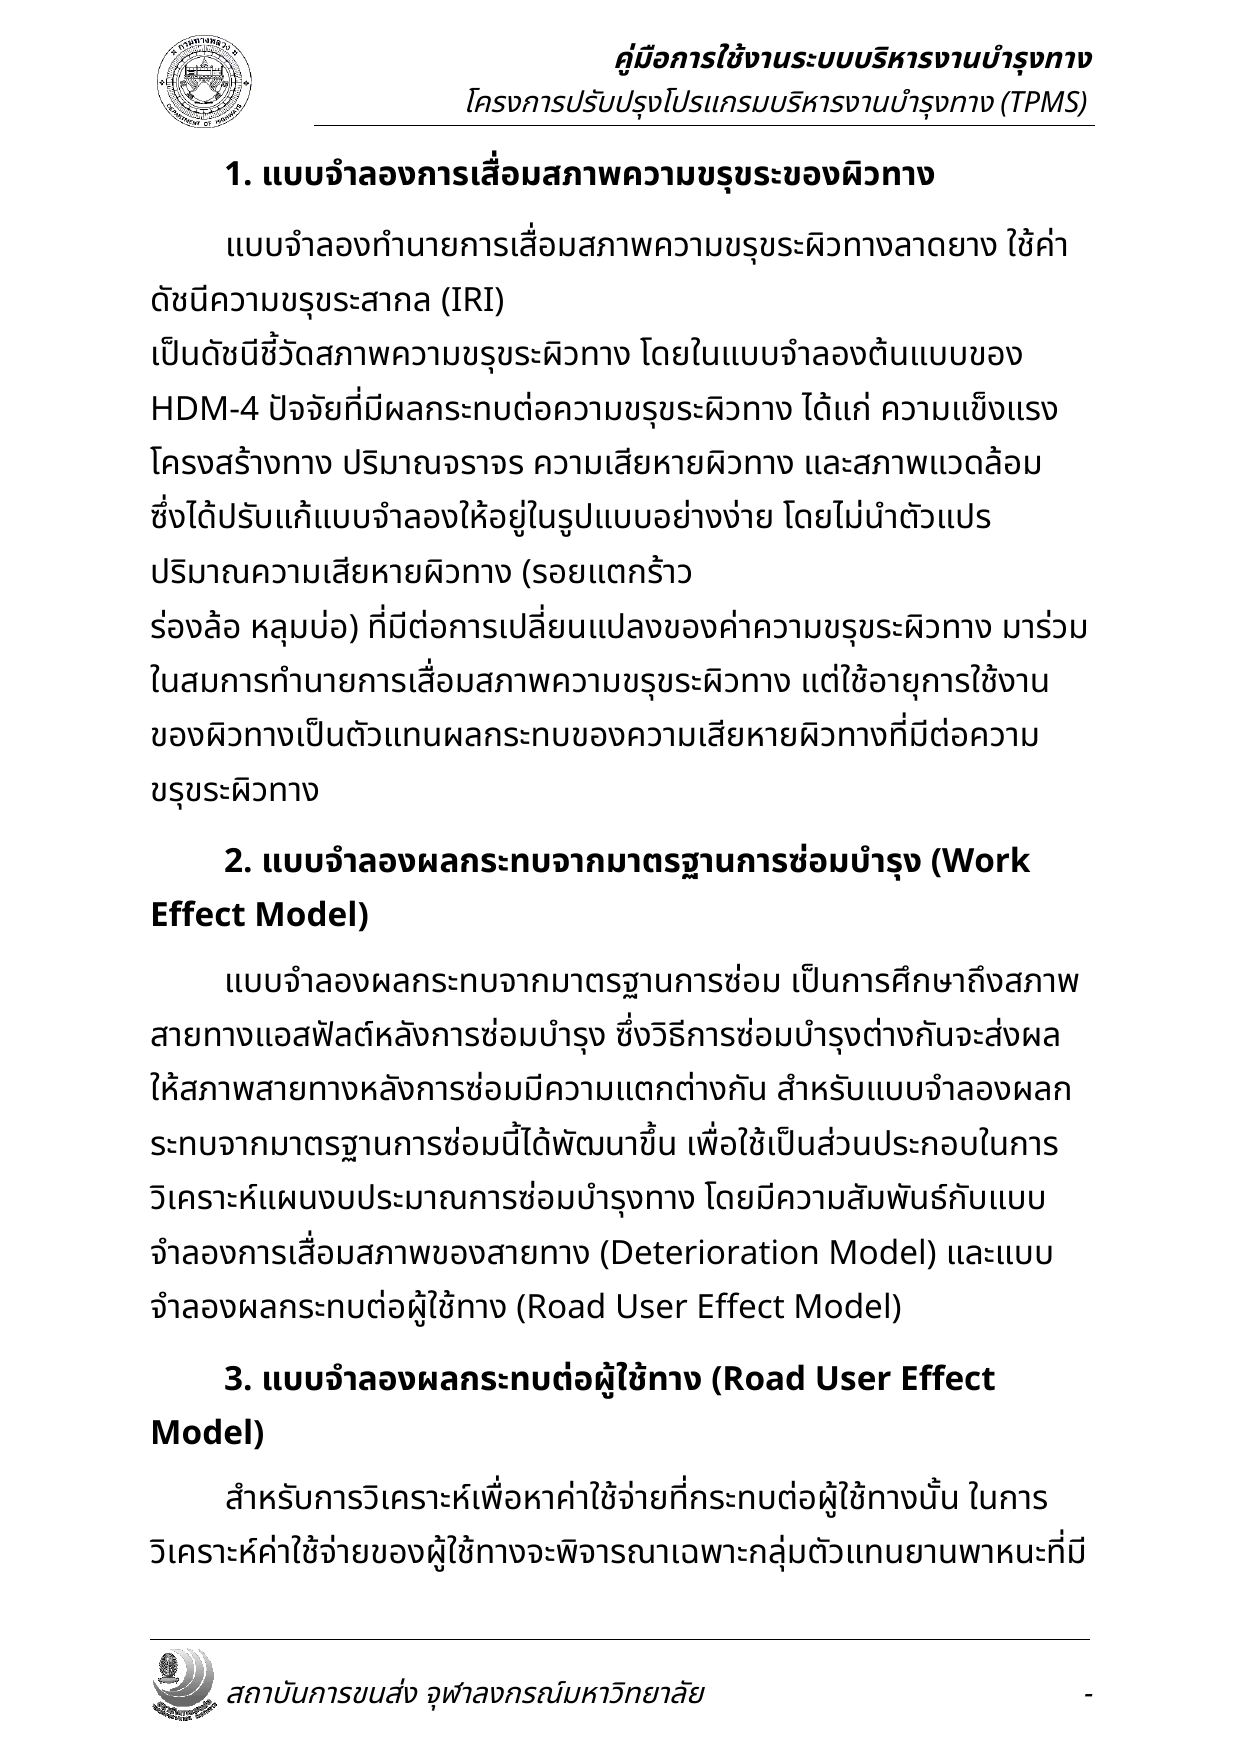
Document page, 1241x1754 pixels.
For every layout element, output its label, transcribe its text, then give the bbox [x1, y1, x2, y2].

picture [150, 28, 257, 135]
text 1. แบบจำลองการเสื่อมสภาพความขรุขระของผิวทาง [150, 150, 1090, 201]
text 3. แบบจำลองผลกระทบต่อผู้ใช้ทาง (Road User Effect Model) [150, 1354, 1090, 1454]
text แบบจำลองทำนายการเสื่อมสภาพความขรุขระผิวทางลาดยาง ใช้ค่าดัชนีความขรุขระสากล (IRI) เป็นดัชนีชี้วัดสภาพความขรุขระผิวทาง โดยในแบบจำลองต้นแบบของ HDM-4 ปัจจัยที่มีผลกระทบต่อความขรุขระผิวทาง ได้แก่ ความแข็งแรงโครงสร้างทาง ปริมาณจราจร ความเสียหายผิวทาง และสภาพแวดล้อม ซึ่งได้ปรับแก้แบบจำลองให้อยู่ในรูปแบบอย่างง่าย โดยไม่นำตัวแปรปริมาณความเสียหายผิวทาง (รอยแตกร้าว ร่องล้อ หลุมบ่อ) ที่มีต่อการเปลี่ยนแปลงของค่าความขรุขระผิวทาง มาร่วมในสมการทำนายการเสื่อมสภาพความขรุขระผิวทาง แต่ใช้อายุการใช้งานของผิวทางเป็นตัวแทนผลกระทบของความเสียหายผิวทางที่มีต่อความขรุขระผิวทาง [150, 221, 1090, 816]
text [150, 1474, 1090, 1579]
text แบบจำลองผลกระทบจากมาตรฐานการซ่อม เป็นการศึกษาถึงสภาพสายทางแอสฟัลต์หลังการซ่อมบำรุง ซึ่งวิธีการซ่อมบำรุงต่างกันจะส่งผลให้สภาพสายทางหลังการซ่อมมีความแตกต่างกัน สำหรับแบบจำลองผลกระทบจากมาตรฐานการซ่อมนี้ได้พัฒนาขึ้น เพื่อใช้เป็นส่วนประกอบในการวิเคราะห์แผนงบประมาณการซ่อมบำรุงทาง โดยมีความสัมพันธ์กับแบบจำลองการเสื่อมสภาพของสายทาง (Deterioration Model) และแบบจำลองผลกระทบต่อผู้ใช้ทาง (Road User Effect Model) [150, 957, 1090, 1334]
picture [150, 1646, 219, 1722]
text 2. แบบจำลองผลกระทบจากมาตรฐานการซ่อมบำรุง (Work Effect Model) [150, 837, 1090, 936]
